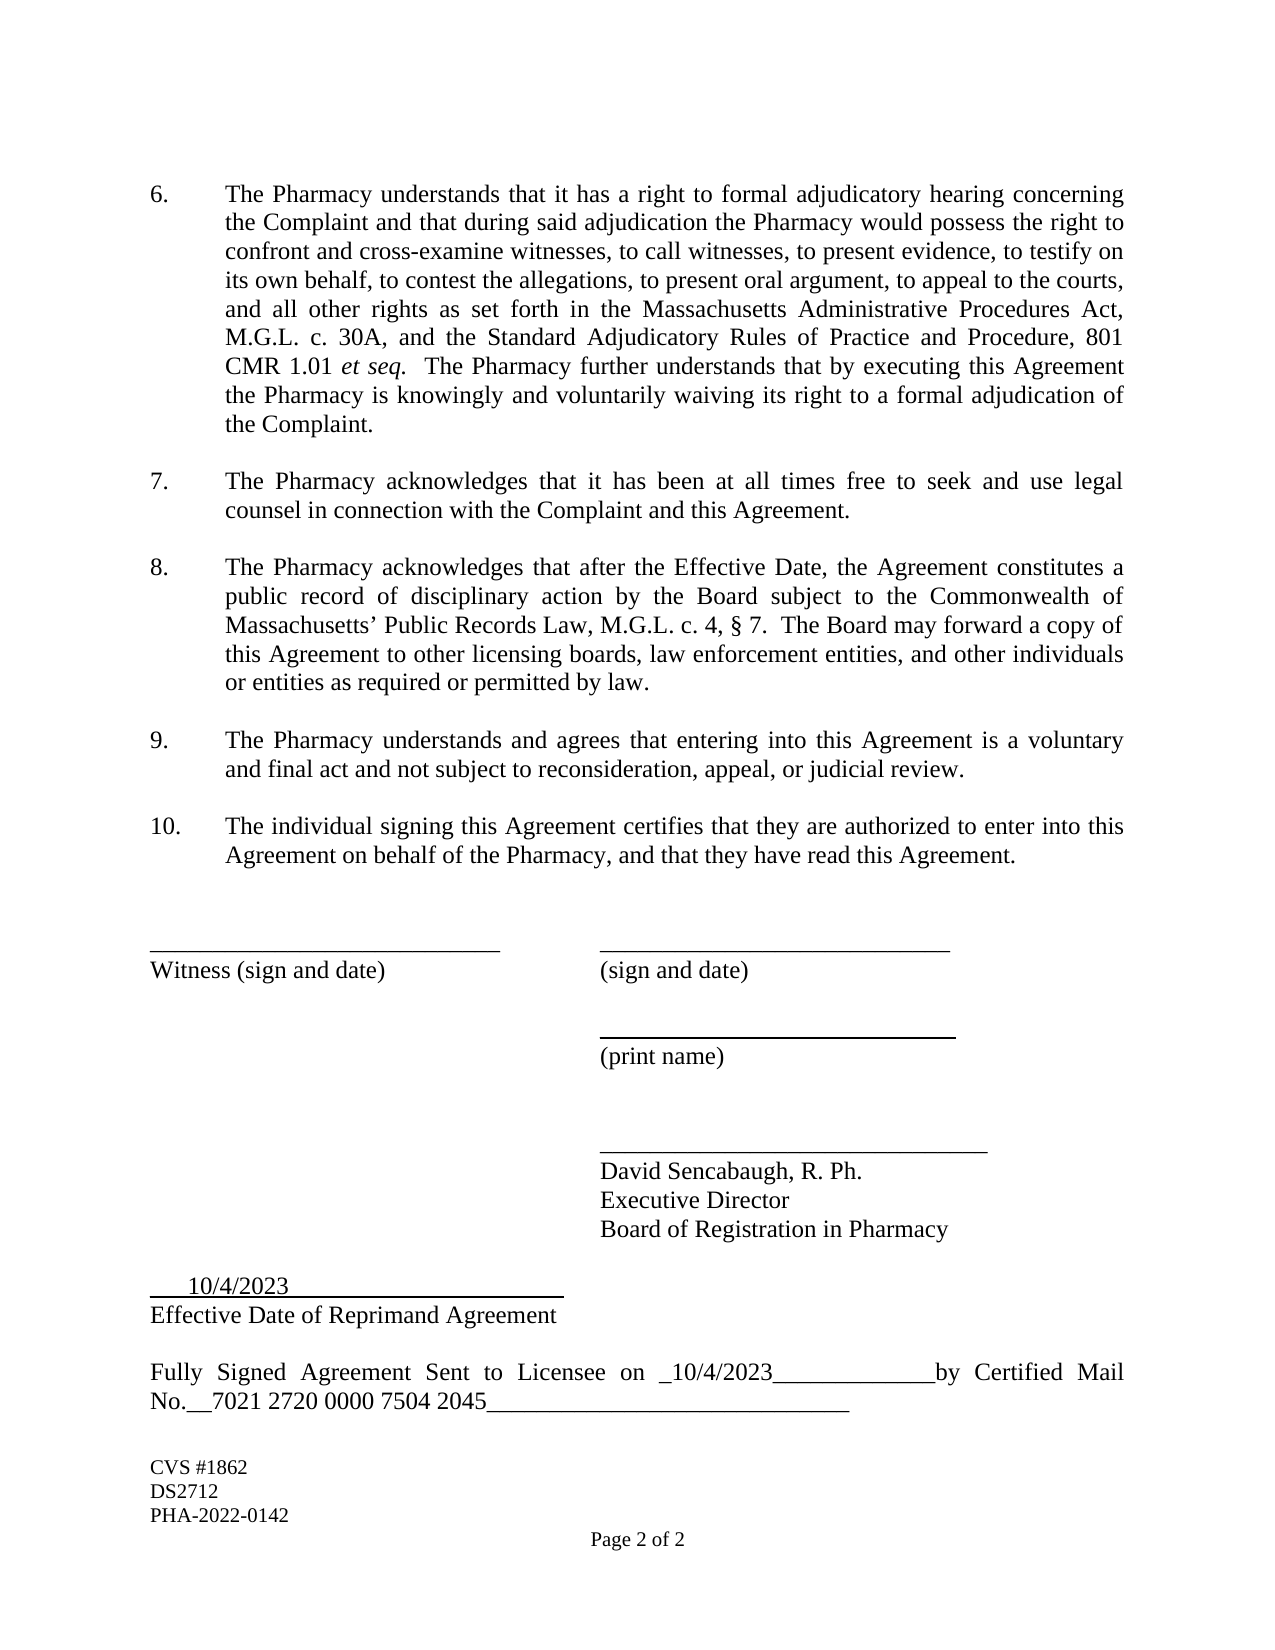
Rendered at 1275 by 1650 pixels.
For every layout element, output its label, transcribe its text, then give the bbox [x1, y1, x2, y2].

list The Pharmacy understands and agrees that entering into this Agreement is a voluntary and final act and not subject to reconsideration, appeal, or judicial review. [150, 725, 1125, 782]
text ___10/4/2023______________________ [150, 1271, 1125, 1300]
text Witness (sign and date) (sign and date) [150, 955, 1125, 984]
text _______________________________ [150, 1127, 1125, 1156]
text (print name) [525, 1041, 1125, 1070]
text Executive Director [150, 1185, 1125, 1214]
list The individual signing this Agreement certifies that they are authorized to enter into this Agreement on behalf of the Pharmacy, and that they have read this Agreement. [150, 811, 1125, 869]
list The Pharmacy acknowledges that after the Effective Date, the Agreement constitutes a public record of disciplinary action by the Board subject to the Commonwealth of Massachusetts’ Public Records Law, M.G.L. c. 4, § 7. The Board may forward a copy of this Agreement to other licensing boards, law enforcement entities, and other individuals or entities as required or permitted by law. [150, 552, 1125, 696]
text ____________________________ ____________________________ [150, 926, 1125, 955]
text Fully Signed Agreement Sent to Licensee on _10/4/2023_____________by Certified Mail No.__7021 2720 0000 7504 2045_____________________________ [150, 1357, 1125, 1415]
text ____________________________ [525, 1012, 1125, 1041]
text David Sencabaugh, R. Ph. [150, 1156, 1125, 1185]
text Board of Registration in Pharmacy [150, 1214, 1125, 1242]
list The Pharmacy acknowledges that it has been at all times free to seek and use legal counsel in connection with the Complaint and this Agreement. [150, 466, 1125, 524]
list The Pharmacy understands that it has a right to formal adjudicatory hearing concerning the Complaint and that during said adjudication the Pharmacy would possess the right to confront and cross-examine witnesses, to call witnesses, to present evidence, to testify on its own behalf, to contest the allegations, to present oral argument, to appeal to the courts, and all other rights as set forth in the Massachusetts Administrative Procedures Act, M.G.L. c. 30A, and the Standard Adjudicatory Rules of Practice and Procedure, 801 CMR 1.01 et seq. The Pharmacy further understands that by executing this Agreement the Pharmacy is knowingly and voluntarily waiving its right to a formal adjudication of the Complaint. [150, 179, 1125, 437]
text Effective Date of Reprimand Agreement [150, 1300, 1125, 1329]
